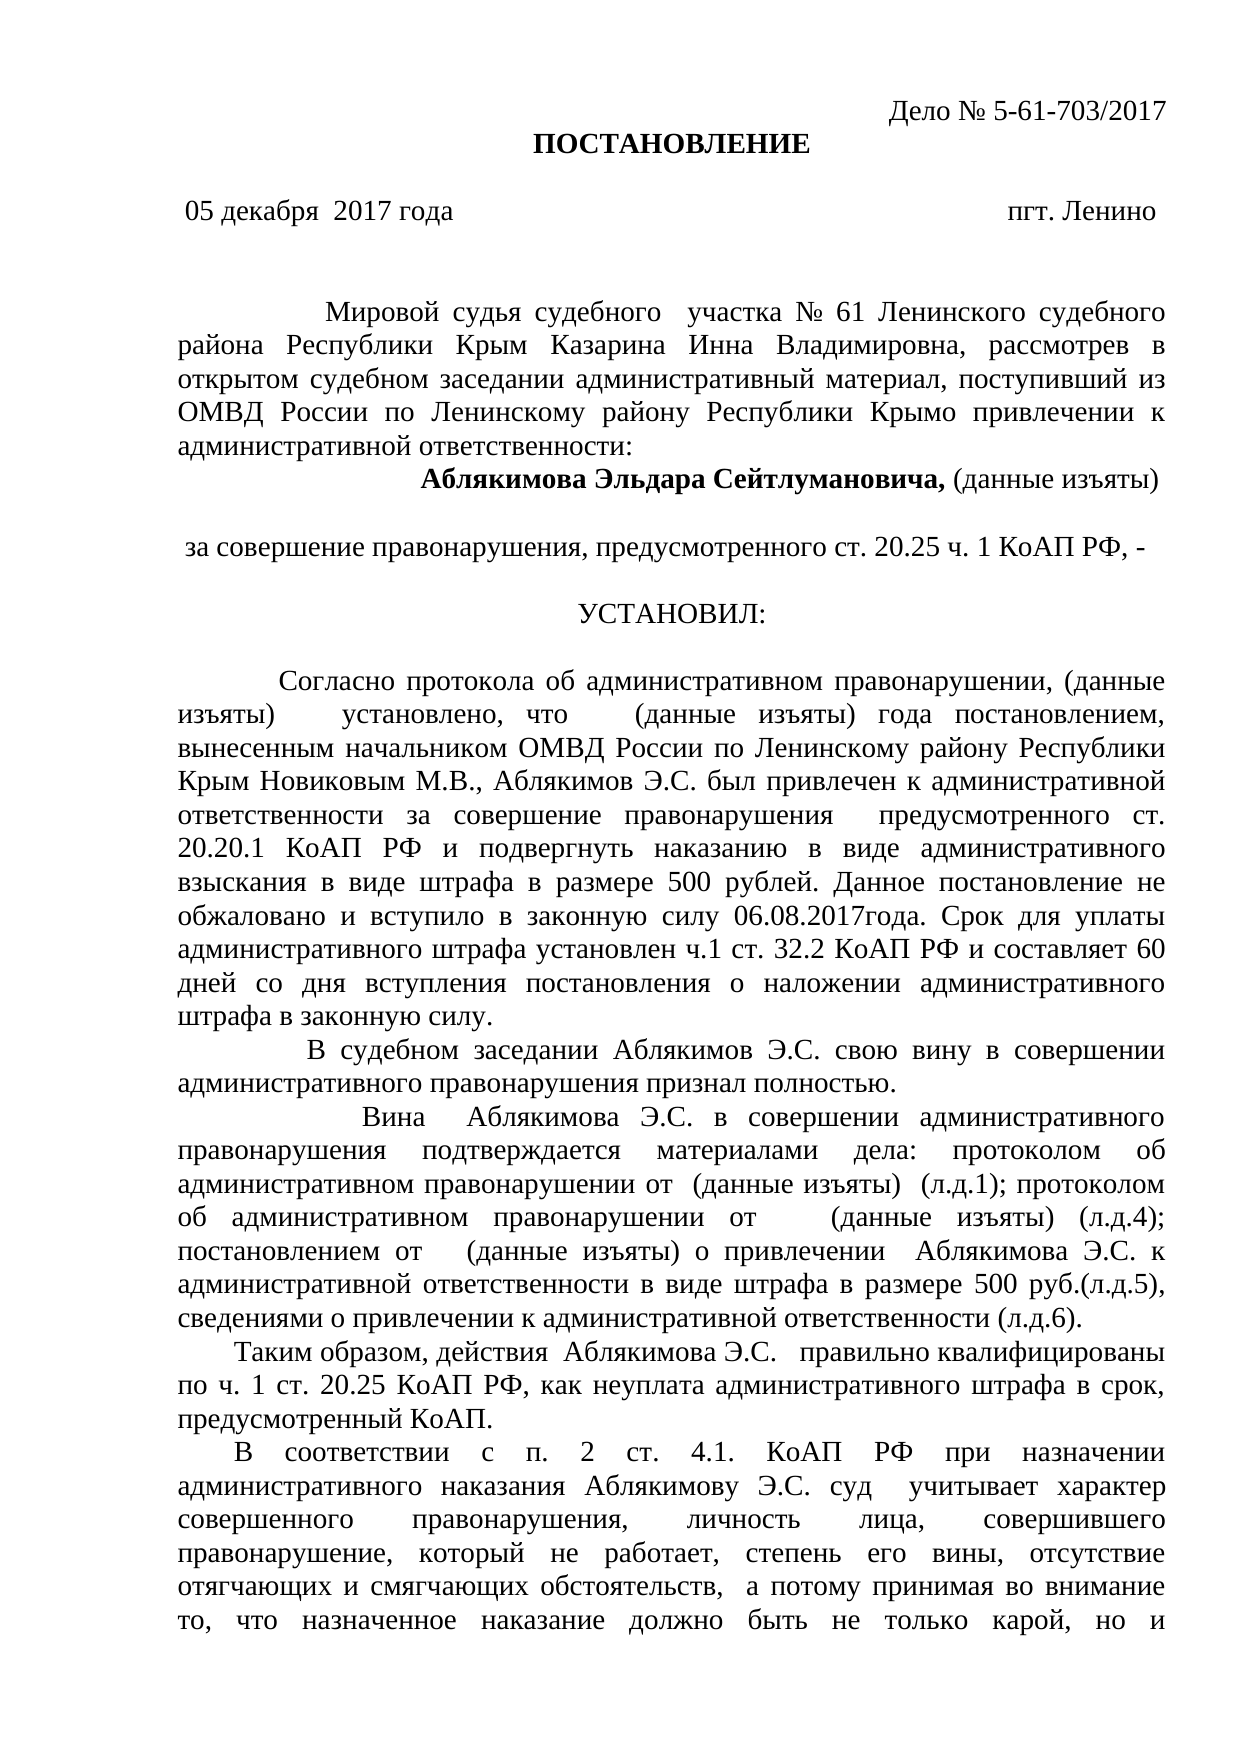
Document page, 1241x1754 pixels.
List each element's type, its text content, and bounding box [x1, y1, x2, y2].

text Таким образом, действия Аблякимова Э.С. правильно квалифицированы по ч. 1 ст. 20.25 КоАП РФ, как неуплата административного штрафа в срок, предусмотренный КоАП. [177, 1334, 1166, 1434]
text Согласно протокола об административном правонарушении, (данные изъяты) установлено, что (данные изъяты) года постановлением, вынесенным начальником ОМВД России по Ленинскому району Республики Крым Новиковым М.В., Аблякимов Э.С. был привлечен к административной ответственности за совершение правонарушения предусмотренного ст. 20.20.1 КоАП РФ и подвергнуть наказанию в виде административного взыскания в виде штрафа в размере 500 рублей. Данное постановление не обжаловано и вступило в законную силу 06.08.2017года. Срок для уплаты административного штрафа установлен ч.1 ст. 32.2 КоАП РФ и составляет 60 дней со дня вступления постановления о наложении административного штрафа в законную силу. [177, 663, 1166, 1032]
text Мировой судья судебного участка № 61 Ленинского судебного района Республики Крым Казарина Инна Владимировна, рассмотрев в открытом судебном заседании административный материал, поступивший из ОМВД России по Ленинскому району Республики Крымо привлечении к административной ответственности: [177, 294, 1166, 462]
text 05 декабря 2017 года пгт. Ленино [177, 193, 1166, 227]
text Дело № 5-61-703/2017 [177, 93, 1166, 126]
text Вина Аблякимова Э.С. в совершении административного правонарушения подтверждается материалами дела: протоколом об административном правонарушении от (данные изъяты) (л.д.1); протоколом об административном правонарушении от (данные изъяты) (л.д.4); постановлением от (данные изъяты) о привлечении Аблякимова Э.С. к административной ответственности в виде штрафа в размере 500 руб.(л.д.5), сведениями о привлечении к административной ответственности (л.д.6). [177, 1099, 1166, 1334]
text В судебном заседании Аблякимов Э.С. свою вину в совершении административного правонарушения признал полностью. [177, 1032, 1166, 1099]
text ПОСТАНОВЛЕНИЕ [177, 126, 1166, 160]
text за совершение правонарушения, предусмотренного ст. 20.25 ч. 1 КоАП РФ, - [177, 529, 1166, 562]
text Аблякимова Эльдара Сейтлумановича, (данные изъяты) [177, 462, 1166, 495]
text УСТАНОВИЛ: [177, 596, 1166, 629]
